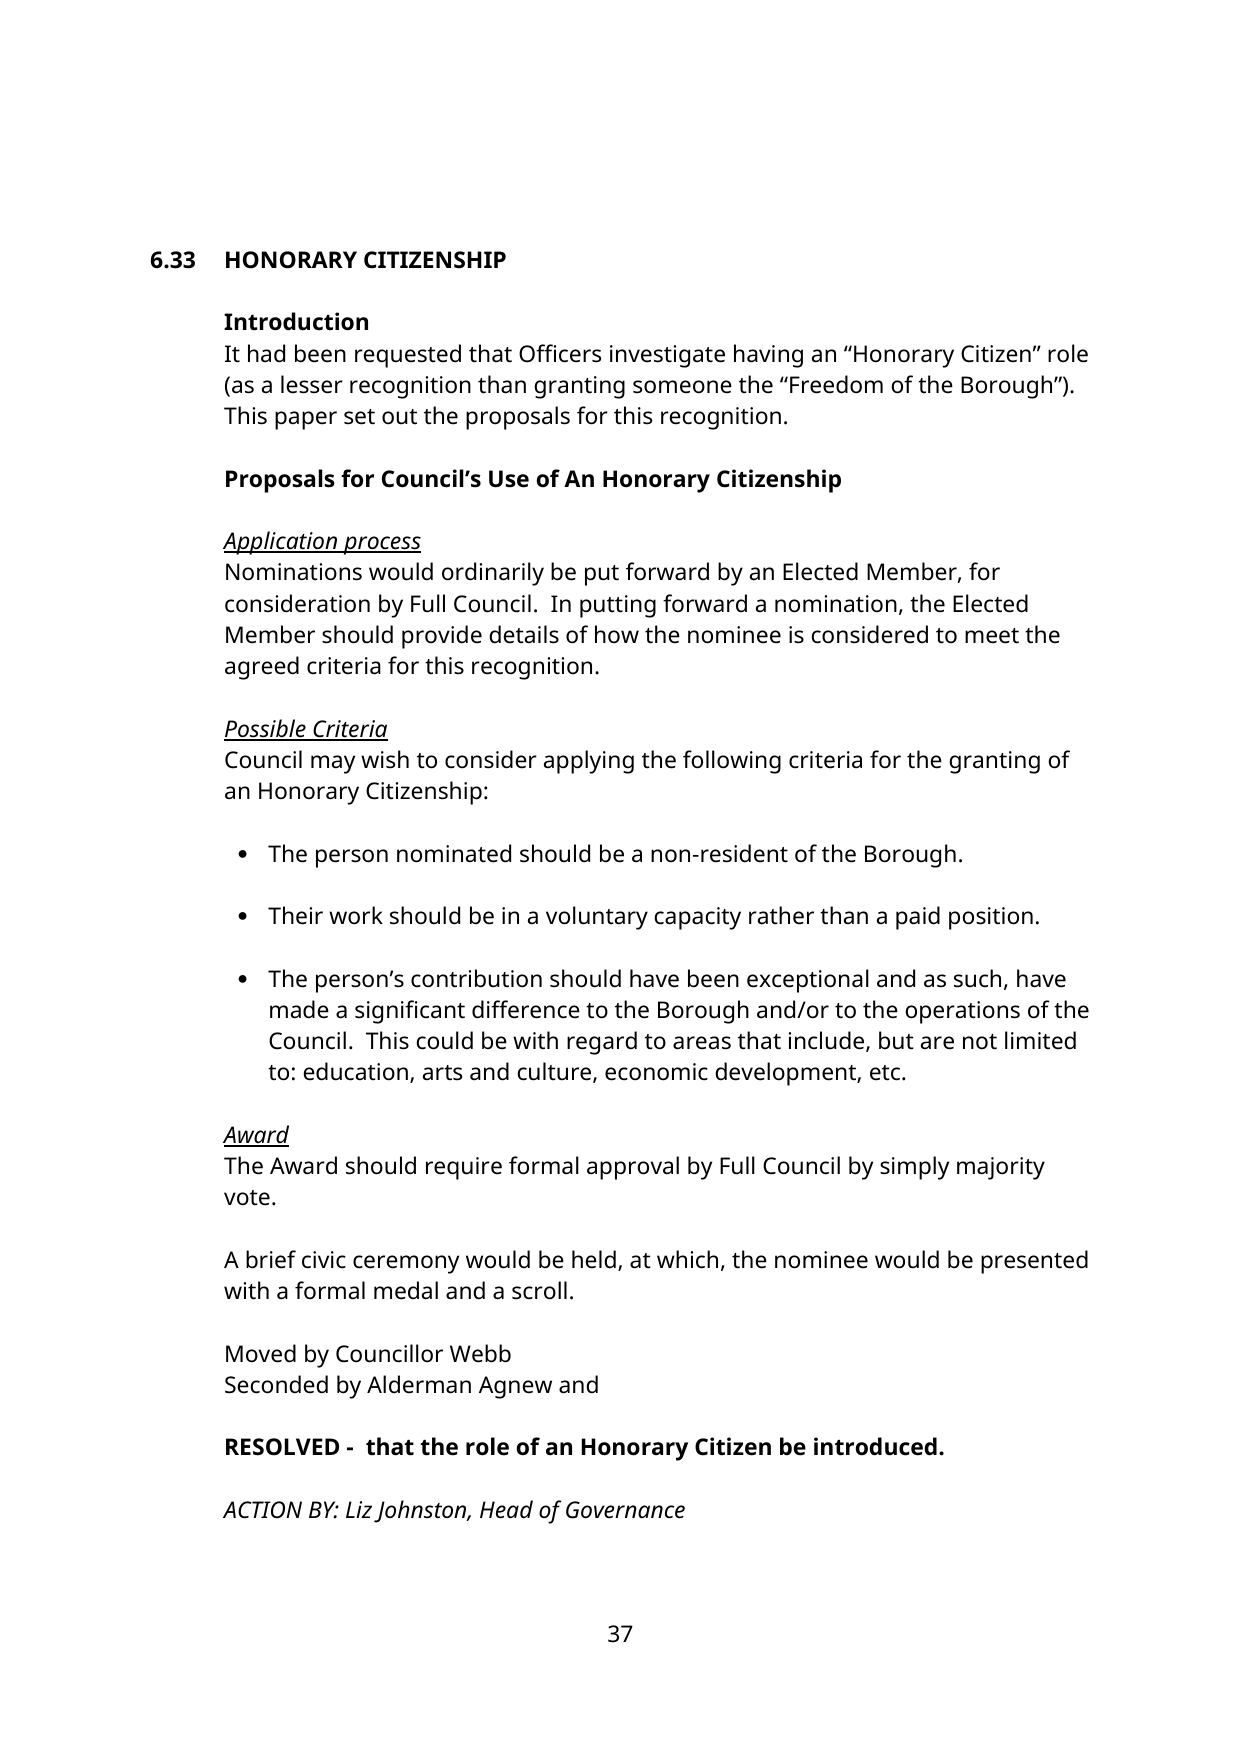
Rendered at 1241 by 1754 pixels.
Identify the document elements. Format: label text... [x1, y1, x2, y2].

text Application process [150, 525, 1090, 556]
text Award [150, 1119, 1090, 1150]
list Their work should be in a voluntary capacity rather than a paid position. [239, 900, 1090, 931]
list The person’s contribution should have been exceptional and as such, have made a significant difference to the Borough and/or to the operations of the Council. This could be with regard to areas that include, but are not limited to: education, arts and culture, economic development, etc. [239, 962, 1090, 1087]
text Proposals for Council’s Use of An Honorary Citizenship [150, 462, 1090, 525]
text RESOLVED - that the role of an Honorary Citizen be introduced. [150, 1431, 1090, 1462]
list The person nominated should be a non-resident of the Borough. [239, 837, 1090, 869]
text Seconded by Alderman Agnew and [150, 1369, 1090, 1400]
text Council may wish to consider applying the following criteria for the granting of an Honorary Citizenship: [150, 744, 1090, 806]
text Introduction [150, 306, 1090, 337]
text The Award should require formal approval by Full Council by simply majority vote. [150, 1150, 1090, 1212]
text ACTION BY: Liz Johnston, Head of Governance [150, 1494, 1090, 1525]
text 6.33 HONORARY CITIZENSHIP [150, 244, 1090, 275]
text Moved by Councillor Webb [150, 1337, 1090, 1369]
text Possible Criteria [150, 712, 1090, 744]
text It had been requested that Officers investigate having an “Honorary Citizen” role (as a lesser recognition than granting someone the “Freedom of the Borough”). This paper set out the proposals for this recognition. [150, 337, 1090, 431]
text Nominations would ordinarily be put forward by an Elected Member, for consideration by Full Council. In putting forward a nomination, the Elected Member should provide details of how the nominee is considered to meet the agreed criteria for this recognition. [150, 556, 1090, 681]
text A brief civic ceremony would be held, at which, the nominee would be presented with a formal medal and a scroll. [150, 1244, 1090, 1306]
